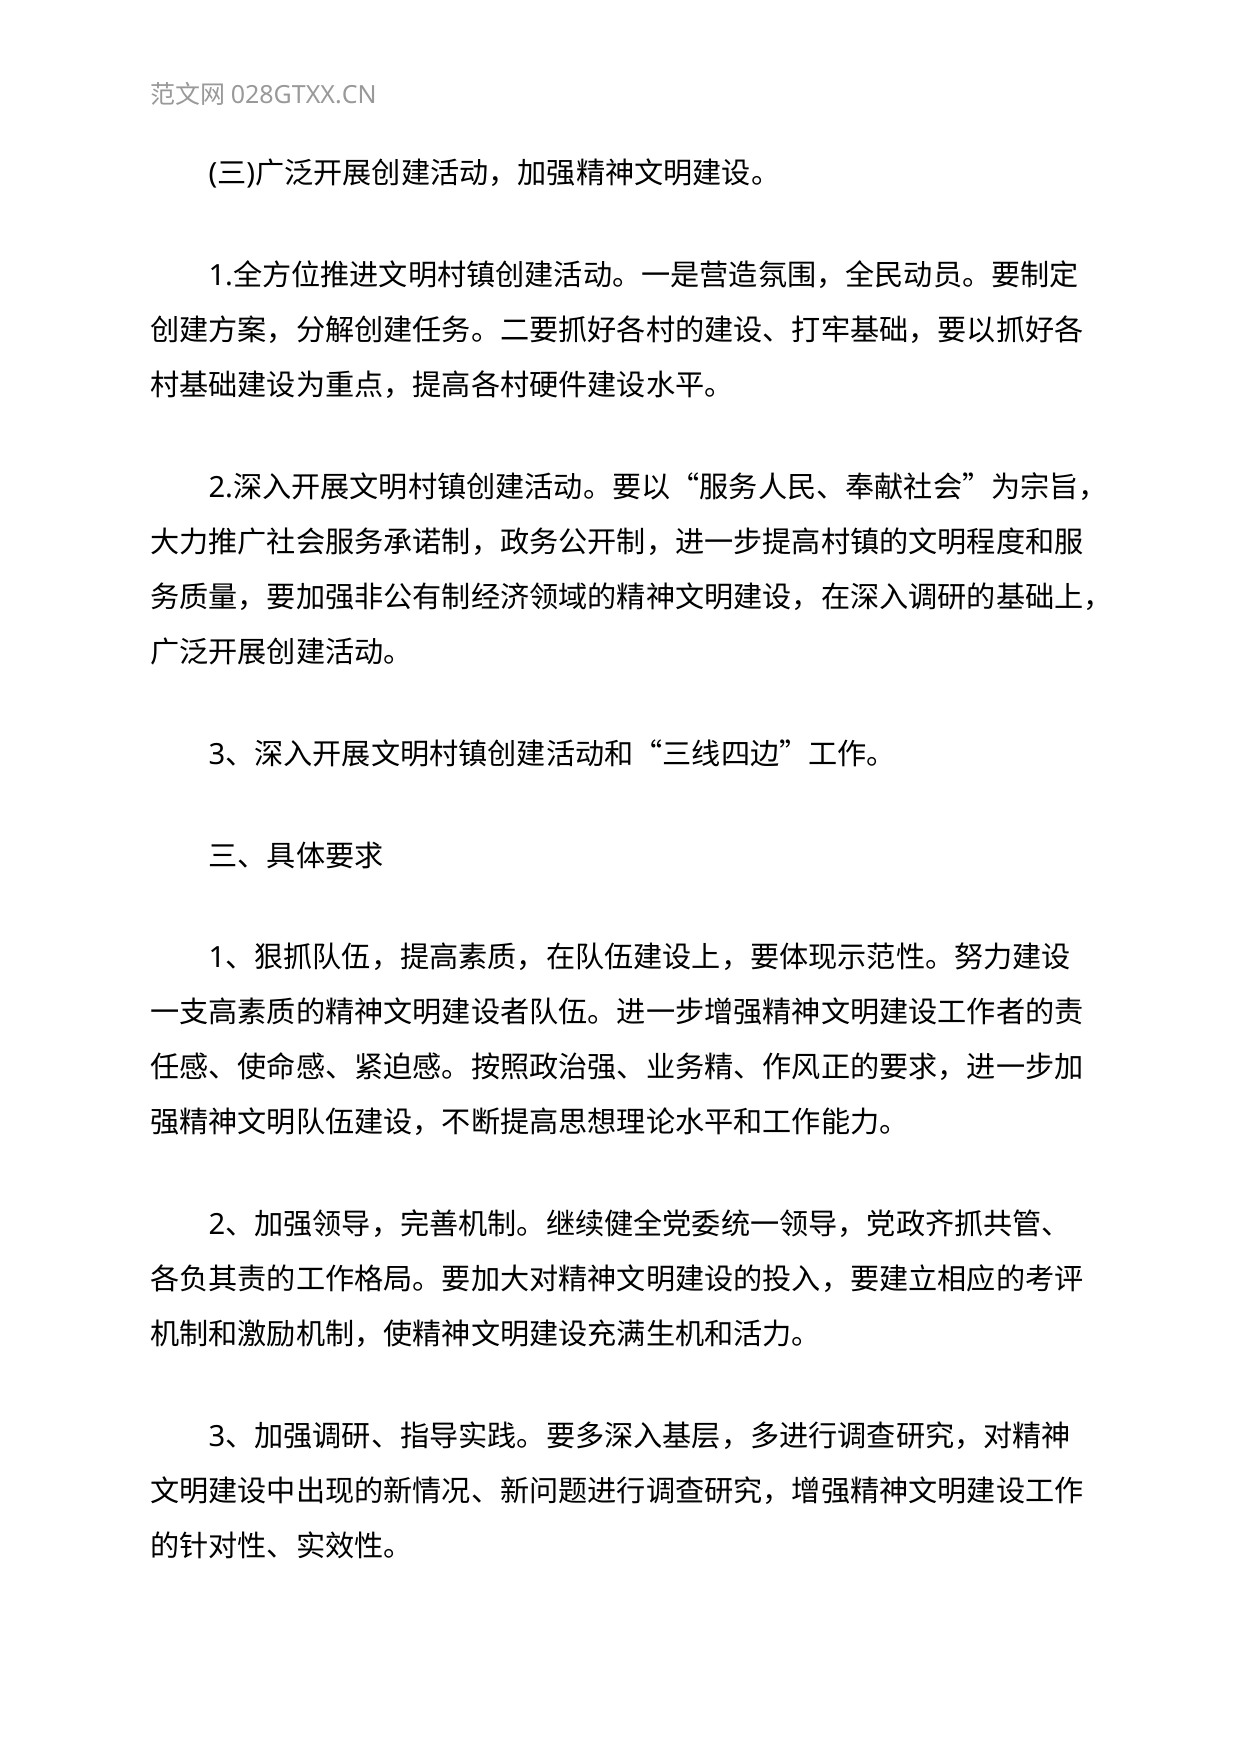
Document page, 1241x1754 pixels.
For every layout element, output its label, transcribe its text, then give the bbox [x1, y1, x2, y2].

text 1.全方位推进文明村镇创建活动。一是营造氛围，全民动员。要制定创建方案，分解创建任务。二要抓好各村的建设、打牢基础，要以抓好各村基础建设为重点，提高各村硬件建设水平。 [150, 252, 1090, 404]
text 1、狠抓队伍，提高素质，在队伍建设上，要体现示范性。努力建设一支高素质的精神文明建设者队伍。进一步增强精神文明建设工作者的责任感、使命感、紧迫感。按照政治强、业务精、作风正的要求，进一步加强精神文明队伍建设，不断提高思想理论水平和工作能力。 [150, 934, 1090, 1141]
text (三)广泛开展创建活动，加强精神文明建设。 [150, 150, 1090, 192]
text 3、深入开展文明村镇创建活动和“三线四边”工作。 [150, 730, 1090, 773]
text 2、加强领导，完善机制。继续健全党委统一领导，党政齐抓共管、各负其责的工作格局。要加大对精神文明建设的投入，要建立相应的考评机制和激励机制，使精神文明建设充满生机和活力。 [150, 1201, 1090, 1353]
text 2.深入开展文明村镇创建活动。要以“服务人民、奉献社会”为宗旨，大力推广社会服务承诺制，政务公开制，进一步提高村镇的文明程度和服务质量，要加强非公有制经济领域的精神文明建设，在深入调研的基础上，广泛开展创建活动。 [150, 464, 1090, 671]
text 3、加强调研、指导实践。要多深入基层，多进行调查研究，对精神文明建设中出现的新情况、新问题进行调查研究，增强精神文明建设工作的针对性、实效性。 [150, 1412, 1090, 1564]
text 三、具体要求 [150, 832, 1090, 874]
